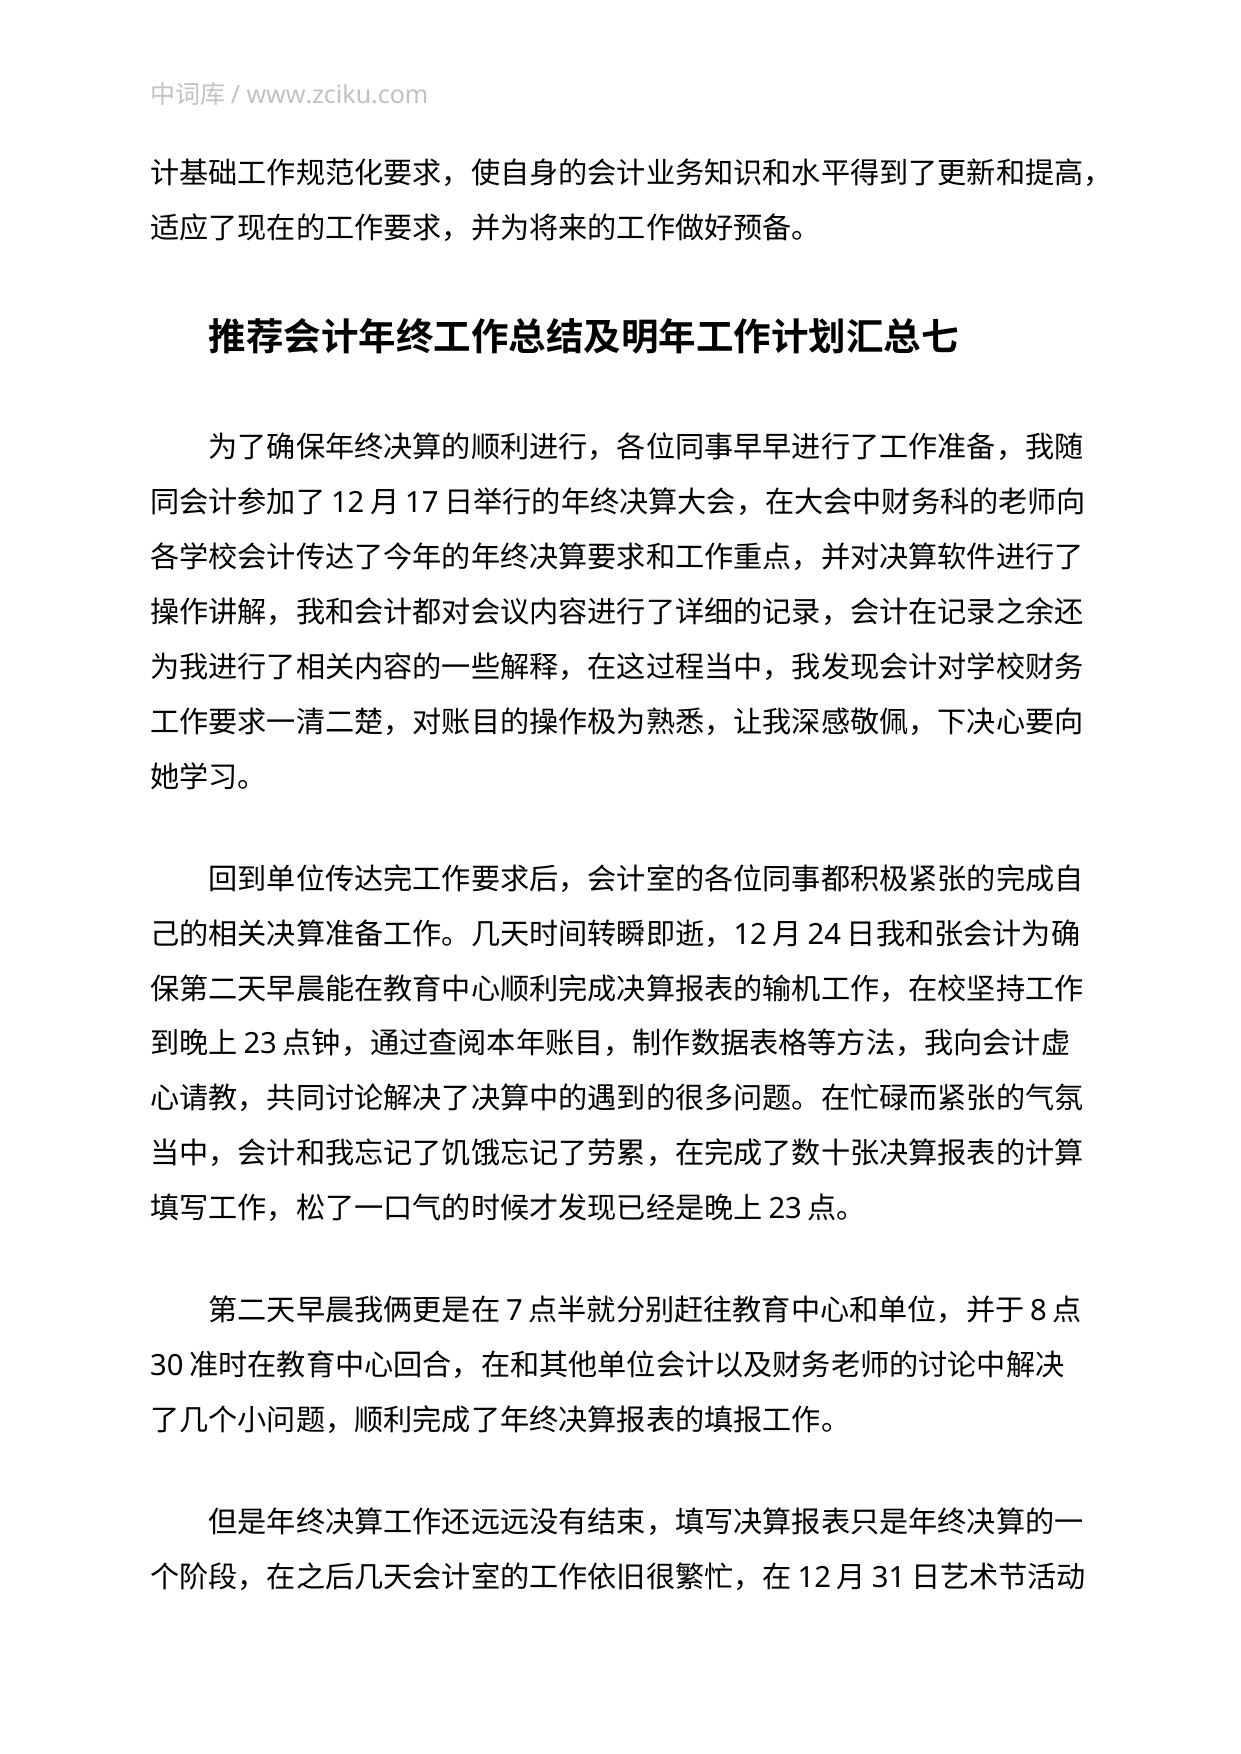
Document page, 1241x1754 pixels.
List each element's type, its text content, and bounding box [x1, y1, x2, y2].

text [150, 1499, 1090, 1596]
text 为了确保年终决算的顺利进行，各位同事早早进行了工作准备，我随同会计参加了12月17日举行的年终决算大会，在大会中财务科的老师向各学校会计传达了今年的年终决算要求和工作重点，并对决算软件进行了操作讲解，我和会计都对会议内容进行了详细的记录，会计在记录之余还为我进行了相关内容的一些解释，在这过程当中，我发现会计对学校财务工作要求一清二楚，对账目的操作极为熟悉，让我深感敬佩，下决心要向她学习。 [150, 424, 1090, 796]
text 推荐会计年终工作总结及明年工作计划汇总七 [150, 307, 1090, 361]
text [150, 150, 1090, 247]
text 第二天早晨我俩更是在7点半就分别赶往教育中心和单位，并于8点30准时在教育中心回合，在和其他单位会计以及财务老师的讨论中解决了几个小问题，顺利完成了年终决算报表的填报工作。 [150, 1287, 1090, 1439]
text 回到单位传达完工作要求后，会计室的各位同事都积极紧张的完成自己的相关决算准备工作。几天时间转瞬即逝，12月24日我和张会计为确保第二天早晨能在教育中心顺利完成决算报表的输机工作，在校坚持工作到晚上23点钟，通过查阅本年账目，制作数据表格等方法，我向会计虚心请教，共同讨论解决了决算中的遇到的很多问题。在忙碌而紧张的气氛当中，会计和我忘记了饥饿忘记了劳累，在完成了数十张决算报表的计算填写工作，松了一口气的时候才发现已经是晚上23点。 [150, 855, 1090, 1227]
